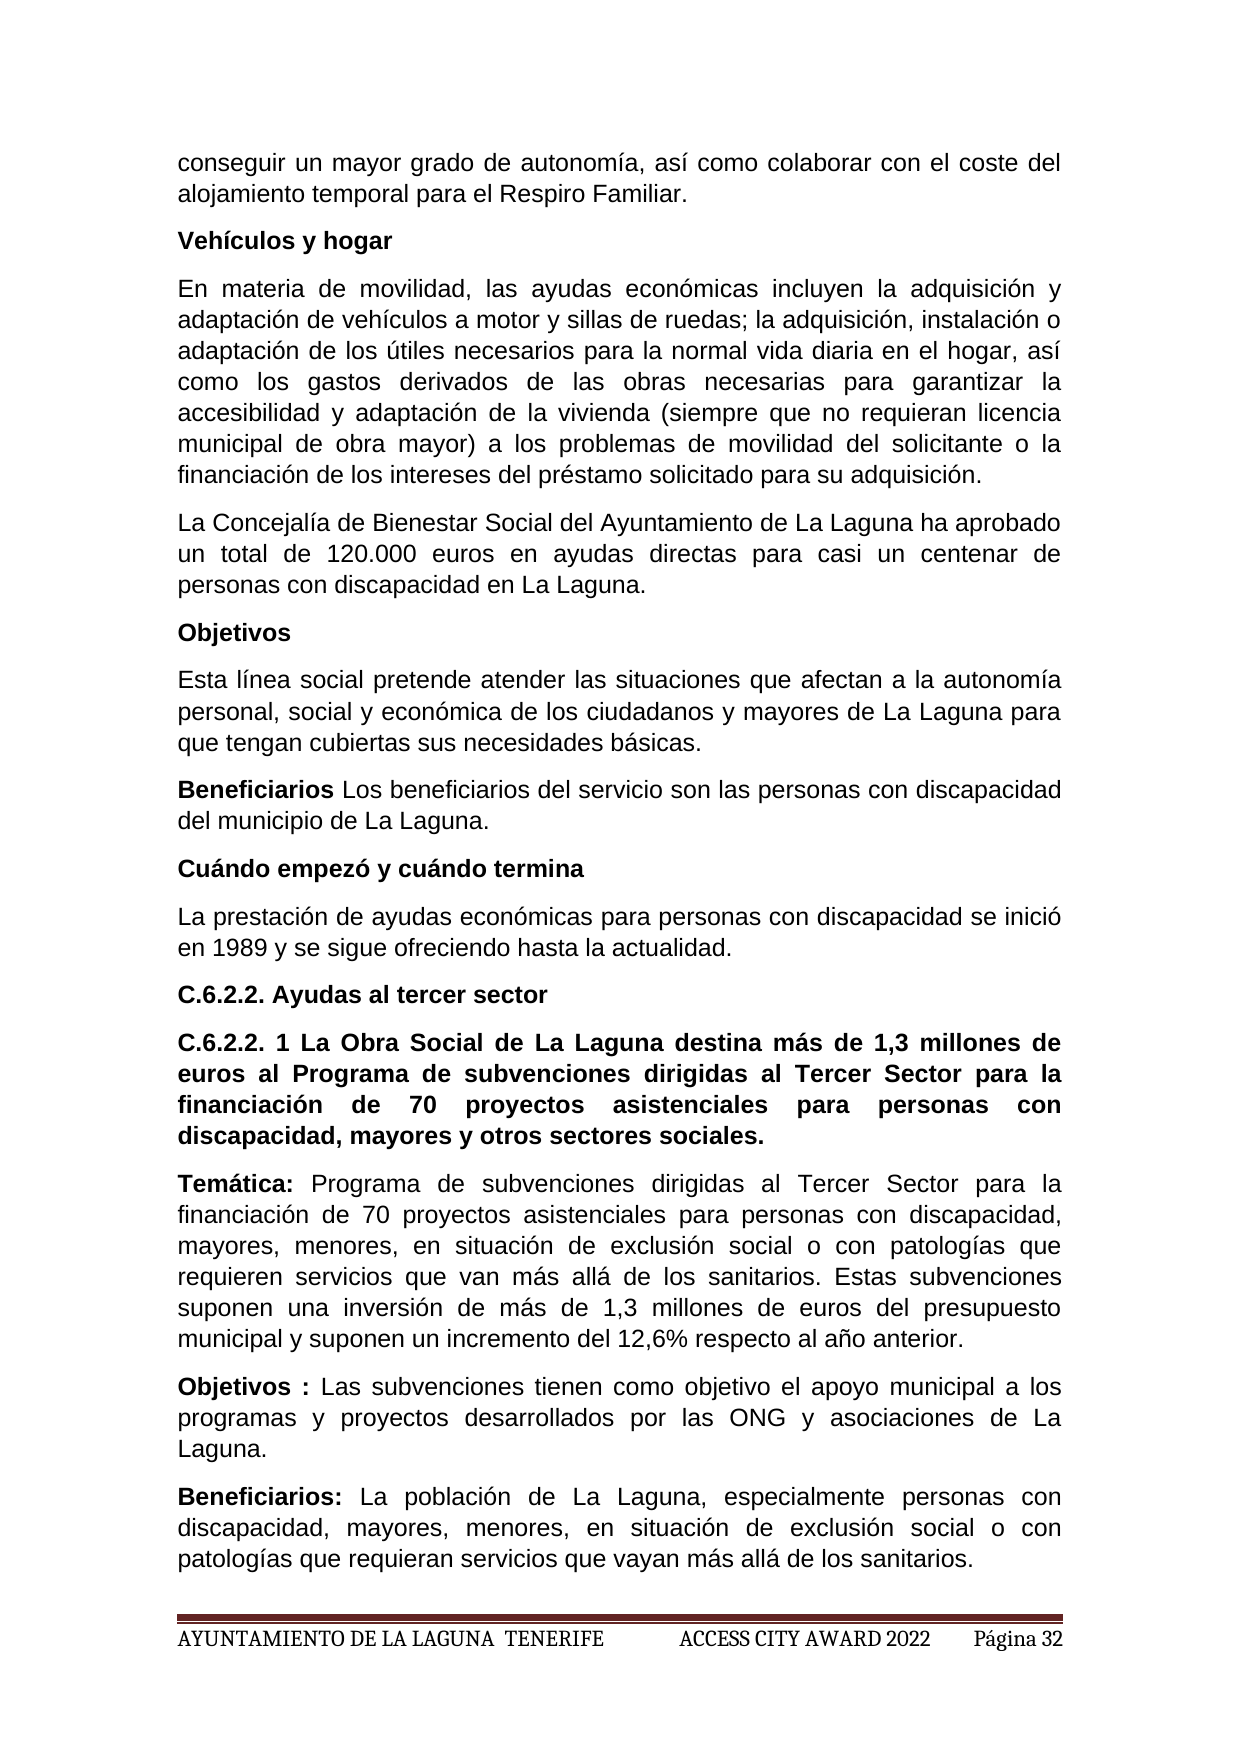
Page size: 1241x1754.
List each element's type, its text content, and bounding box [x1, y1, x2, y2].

text Beneficiarios: La población de La Laguna, especialmente personas con discapacidad, mayores, menores, en situación de exclusión social o con patologías que requieran servicios que vayan más allá de los sanitarios. [177, 1482, 1063, 1573]
text Objetivos : Las subvenciones tienen como objetivo el apoyo municipal a los programas y proyectos desarrollados por las ONG y asociaciones de La Laguna. [177, 1372, 1063, 1463]
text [177, 148, 1063, 207]
text Cuándo empezó y cuándo termina [177, 854, 1063, 883]
text Esta línea social pretende atender las situaciones que afectan a la autonomía personal, social y económica de los ciudadanos y mayores de La Laguna para que tengan cubiertas sus necesidades básicas. [177, 666, 1063, 756]
text La prestación de ayudas económicas para personas con discapacidad se inició en 1989 y se sigue ofreciendo hasta la actualidad. [177, 902, 1063, 962]
text Beneficiarios Los beneficiarios del servicio son las personas con discapacidad del municipio de La Laguna. [177, 775, 1063, 835]
text C.6.2.2. 1 La Obra Social de La Laguna destina más de 1,3 millones de euros al Programa de subvenciones dirigidas al Tercer Sector para la financiación de 70 proyectos asistenciales para personas con discapacidad, mayores y otros sectores sociales. [177, 1028, 1063, 1150]
text Objetivos [177, 618, 1063, 647]
text Vehículos y hogar [177, 226, 1063, 255]
text La Concejalía de Bienestar Social del Ayuntamiento de La Laguna ha aprobado un total de 120.000 euros en ayudas directas para casi un centenar de personas con discapacidad en La Laguna. [177, 508, 1063, 599]
text C.6.2.2. Ayudas al tercer sector [177, 981, 1063, 1009]
text Temática: Programa de subvenciones dirigidas al Tercer Sector para la financiación de 70 proyectos asistenciales para personas con discapacidad, mayores, menores, en situación de exclusión social o con patologías que requieren servicios que van más allá de los sanitarios. Estas subvenciones suponen una inversión de más de 1,3 millones de euros del presupuesto municipal y suponen un incremento del 12,6% respecto al año anterior. [177, 1169, 1063, 1353]
text En materia de movilidad, las ayudas económicas incluyen la adquisición y adaptación de vehículos a motor y sillas de ruedas; la adquisición, instalación o adaptación de los útiles necesarios para la normal vida diaria en el hogar, así como los gastos derivados de las obras necesarias para garantizar la accesibilidad y adaptación de la vivienda (siempre que no requieran licencia municipal de obra mayor) a los problemas de movilidad del solicitante o la financiación de los intereses del préstamo solicitado para su adquisición. [177, 274, 1063, 489]
